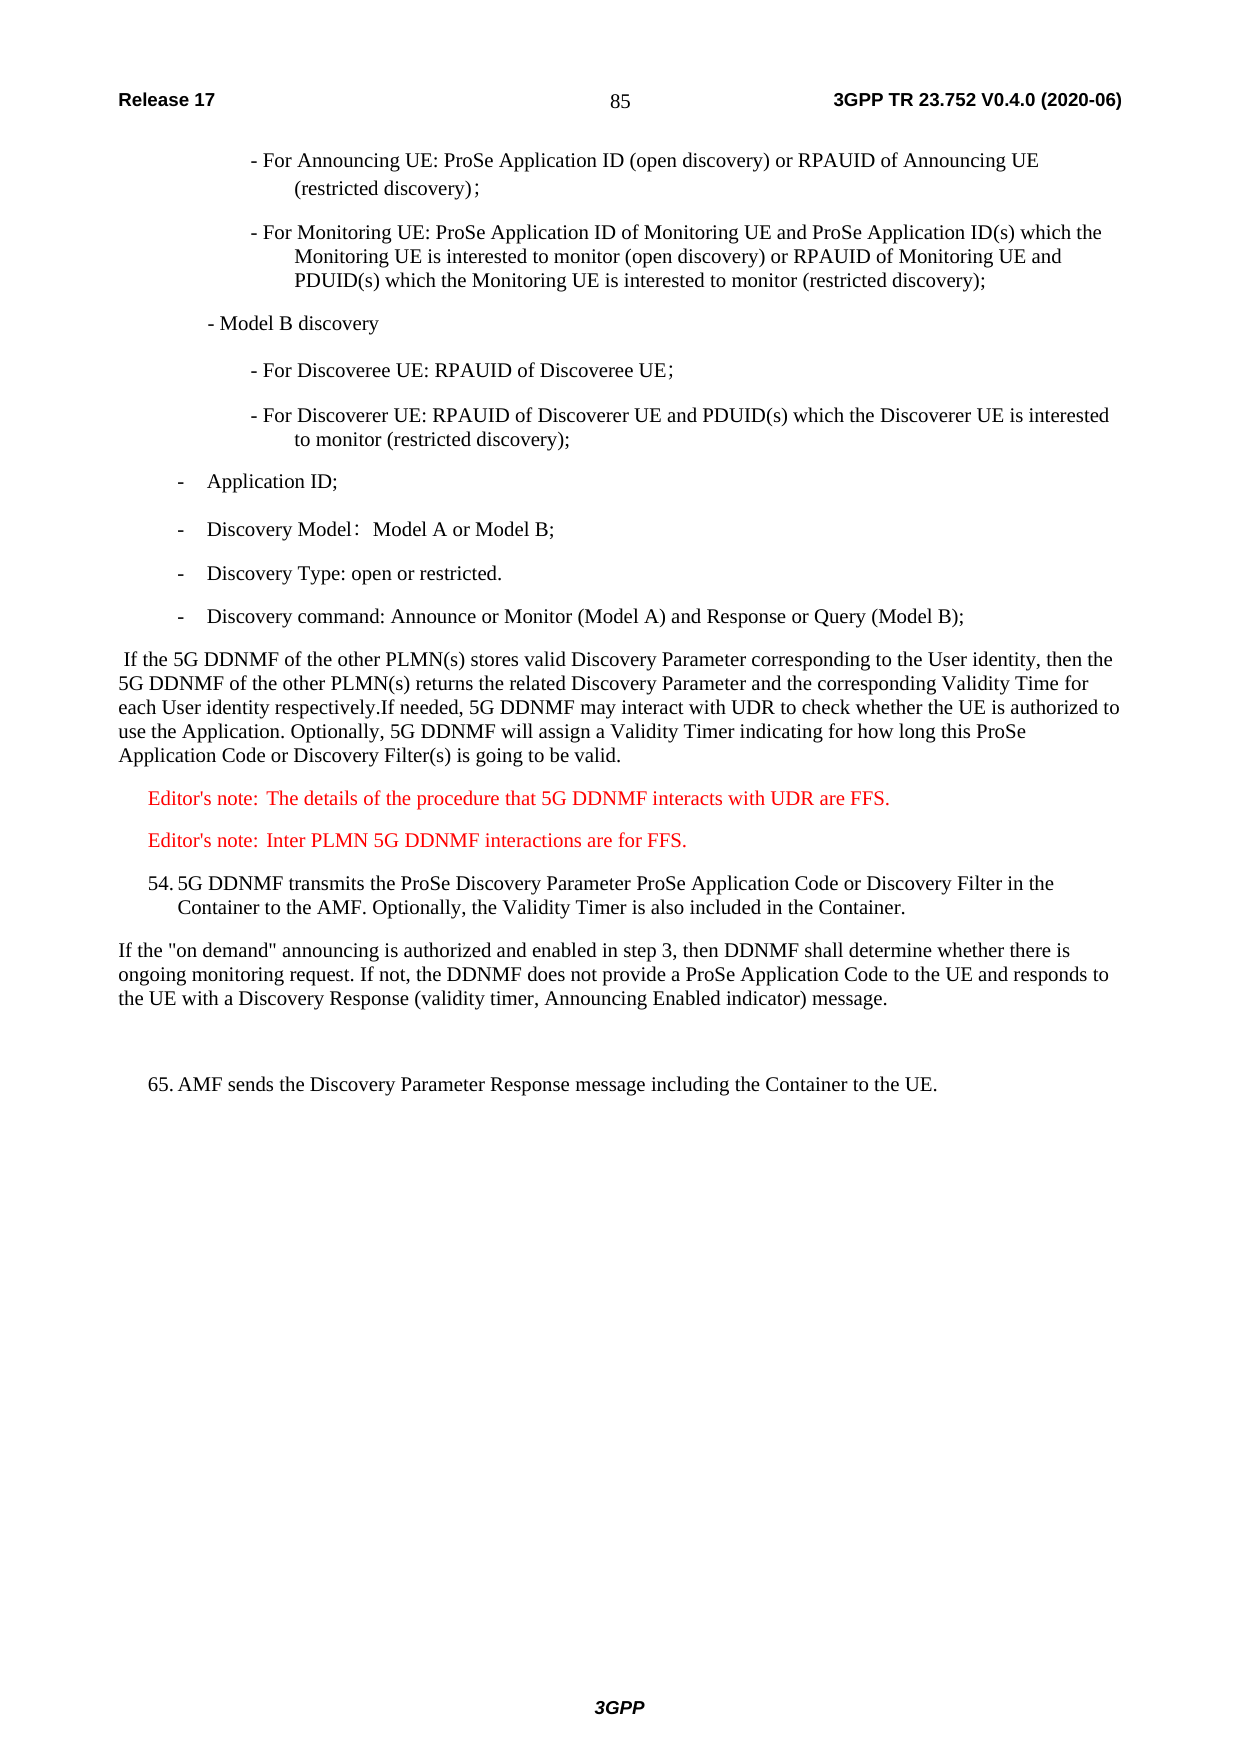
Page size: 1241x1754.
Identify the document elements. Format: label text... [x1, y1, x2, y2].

text . AMF sends the Discovery Parameter Response message including the Container to the UE. [148, 1072, 1122, 1096]
text . 5G DDNMF transmits the in the Container to the AMF. Optionally, the Validity Timer is also included in the Container. [148, 871, 1122, 919]
